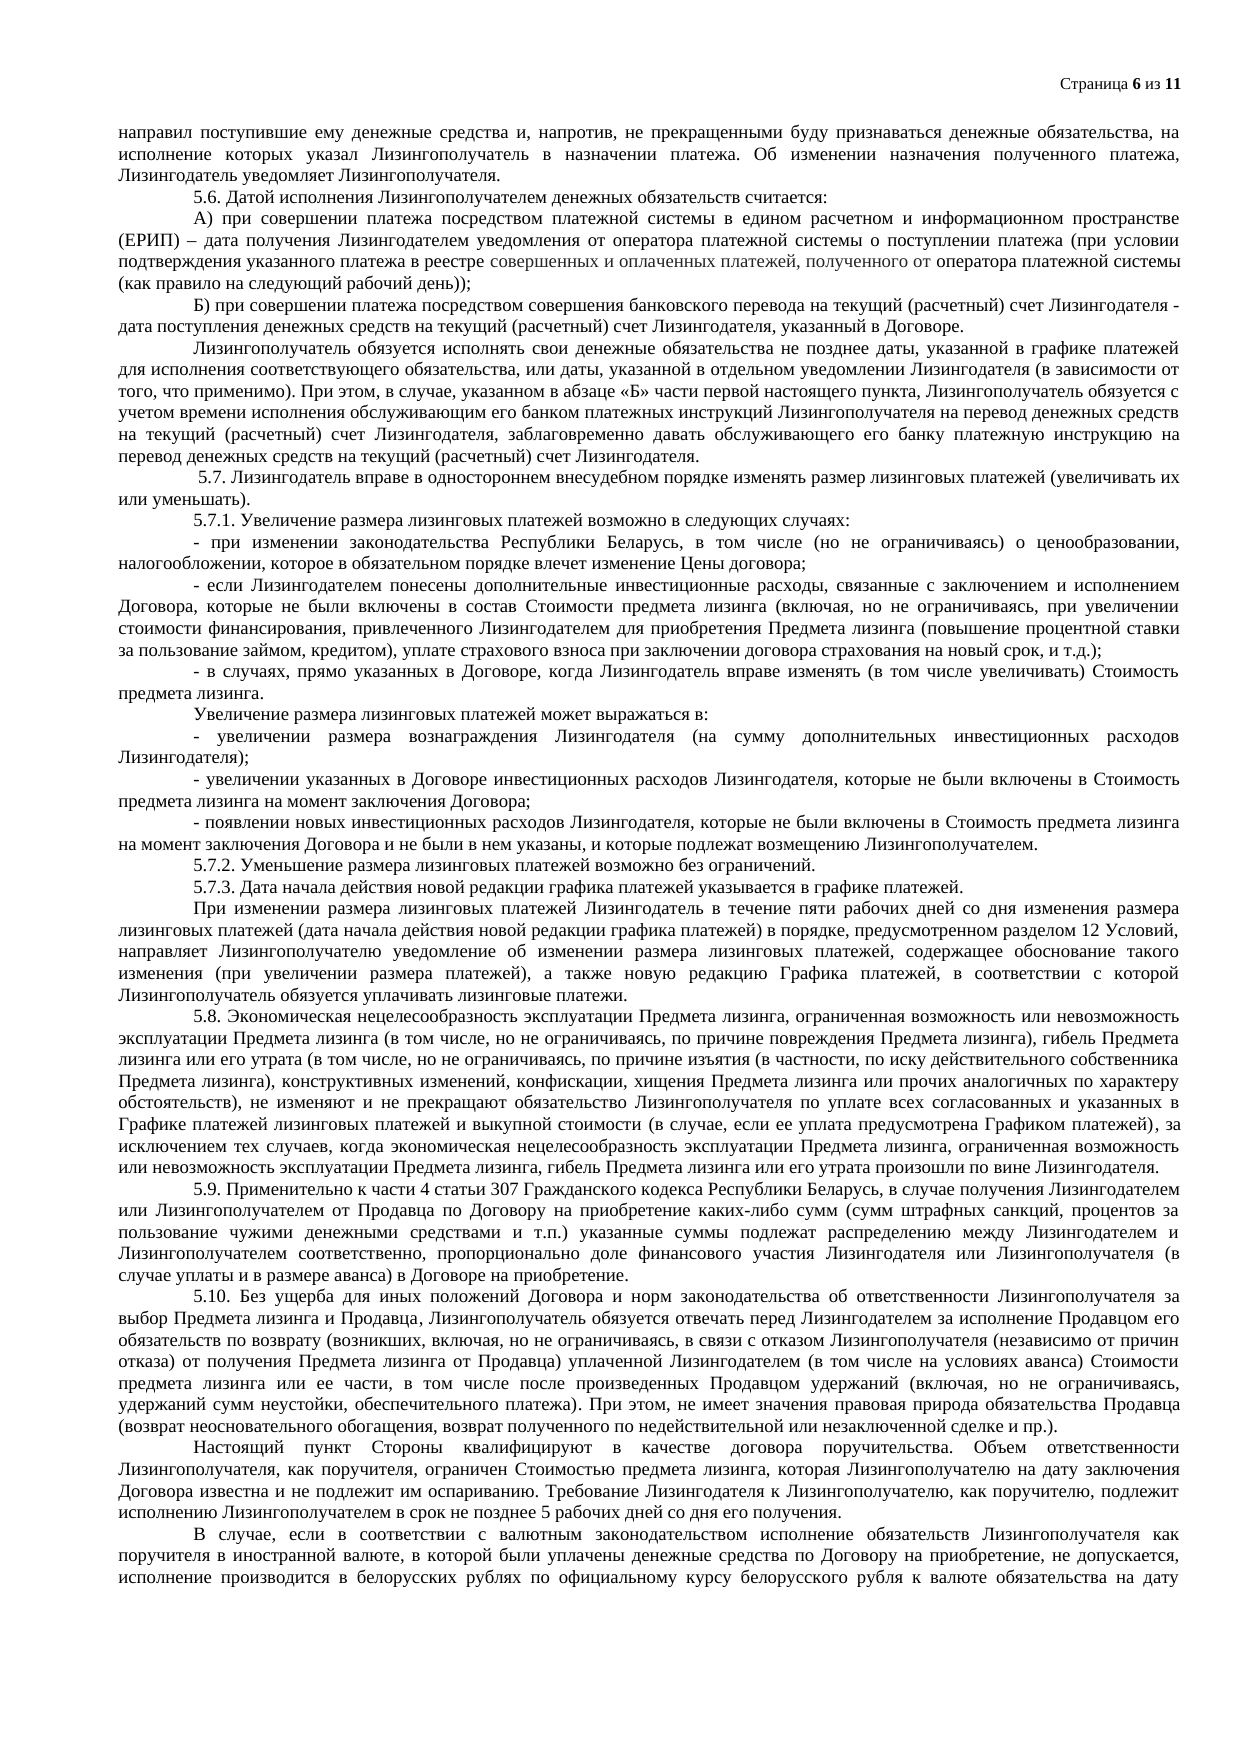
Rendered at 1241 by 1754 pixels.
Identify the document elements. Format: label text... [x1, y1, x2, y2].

text 5.7.1. Увеличение размера лизинговых платежей возможно в следующих случаях: [118, 509, 1181, 531]
text 5.8. Экономическая нецелесообразность эксплуатации Предмета лизинга, ограниченная возможность или невозможность эксплуатации Предмета лизинга (в том числе, но не ограничиваясь, по причине повреждения Предмета лизинга), гибель Предмета лизинга или его утрата (в том числе, но не ограничиваясь, по причине изъятия (в частности, по иску действительного собственника Предмета лизинга), конструктивных изменений, конфискации, хищения Предмета лизинга или прочих аналогичных по характеру обстоятельств), не изменяют и не прекращают обязательство Лизингополучателя по уплате всех согласованных и указанных в Графике платежей лизинговых платежей и выкупной стоимости (в случае, если ее уплата предусмотрена Графиком платежей), за исключением тех случаев, когда экономическая нецелесообразность эксплуатации Предмета лизинга, ограниченная возможность или невозможность эксплуатации Предмета лизинга, гибель Предмета лизинга или его утрата произошли по вине Лизингодателя. [118, 1005, 1181, 1178]
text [118, 121, 1181, 186]
text 5.9. Применительно к части 4 статьи 307 Гражданского кодекса Республики Беларусь, в случае получения Лизингодателем или Лизингополучателем от Продавца по Договору на приобретение каких-либо сумм (сумм штрафных санкций, процентов за пользование чужими денежными средствами и т.п.) указанные суммы подлежат распределению между Лизингодателем и Лизингополучателем соответственно, пропорционально доле финансового участия Лизингодателя или Лизингополучателя (в случае уплаты и в размере аванса) в Договоре на приобретение. [118, 1178, 1181, 1285]
text 5.6. Датой исполнения Лизингополучателем денежных обязательств считается: [118, 186, 1181, 207]
text 5.7.3. Дата начала действия новой редакции графика платежей указывается в графике платежей. [118, 876, 1181, 897]
text Настоящий пункт Стороны квалифицируют в качестве договора поручительства. Объем ответственности Лизингополучателя, как поручителя, ограничен Стоимостью предмета лизинга, которая Лизингополучателю на дату заключения Договора известна и не подлежит им оспариванию. Требование Лизингодателя к Лизингополучателю, как поручителю, подлежит исполнению Лизингополучателем в срок не позднее 5 рабочих дней со дня его получения. [118, 1436, 1181, 1523]
text - появлении новых инвестиционных расходов Лизингодателя, которые не были включены в Стоимость предмета лизинга на момент заключения Договора и не были в нем указаны, и которые подлежат возмещению Лизингополучателем. [118, 811, 1181, 854]
text Увеличение размера лизинговых платежей может выражаться в: [118, 703, 1181, 725]
text - при изменении законодательства Республики Беларусь, в том числе (но не ограничиваясь) о ценообразовании, налогообложении, которое в обязательном порядке влечет изменение Цены договора; [118, 531, 1181, 574]
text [118, 1523, 1181, 1587]
text - если Лизингодателем понесены дополнительные инвестиционные расходы, связанные с заключением и исполнением Договора, которые не были включены в состав Стоимости предмета лизинга (включая, но не ограничиваясь, при увеличении стоимости финансирования, привлеченного Лизингодателем для приобретения Предмета лизинга (повышение процентной ставки за пользование займом, кредитом), уплате страхового взноса при заключении договора страхования на новый срок, и т.д.); [118, 574, 1181, 660]
text 5.10. Без ущерба для иных положений Договора и норм законодательства об ответственности Лизингополучателя за выбор Предмета лизинга и Продавца Лизингополучатель обязуется отвечать перед Лизингодателем за исполнение Продавцом его по возврату (возникших, включая, но не ограничиваясь, в связи с отказом Лизингополучателя (независимо от причин отказа) от получения Предмета лизинга от Продавца) уплаченной Лизингодателем (в том числе на условиях аванса) Стоимости предмета лизинга или ее части, в том числе после произведенных Продавцом удержаний (включая, но не ограничиваясь, удержаний сумм неустойки, обеспечительного платежа). При этом, не имеет значения правовая природа обязательства Продавца (возврат неосновательного обогащения, возврат полученного по недействительной или незаключенной сделке и пр.). [118, 1285, 1181, 1436]
text Б) при совершении платежа посредством совершения банковского перевода на текущий (расчетный) счет Лизингодателя - дата поступления денежных средств на текущий (расчетный) счет Лизингодателя, указанный в Договоре. [118, 293, 1181, 337]
text 5.7. Лизингодатель вправе в одностороннем внесудебном порядке изменять размер лизинговых платежей (увеличивать их или уменьшать). [118, 466, 1181, 509]
text Лизингополучатель обязуется исполнять свои денежные обязательства не позднее даты, указанной в графике платежей для исполнения соответствующего обязательства, или даты, указанной в отдельном уведомлении Лизингодателя (в зависимости от того, что применимо). При этом, в случае, указанном в абзаце «Б» части первой настоящего пункта, Лизингополучатель обязуется с учетом времени исполнения обслуживающим его банком платежных инструкций Лизингополучателя на перевод денежных средств на текущий (расчетный) счет Лизингодателя, заблаговременно давать обслуживающего его банку платежную инструкцию на перевод денежных средств на текущий (расчетный) счет Лизингодателя. [118, 337, 1181, 466]
text - увеличении указанных в Договоре инвестиционных расходов Лизингодателя, которые не были включены в Стоимость предмета лизинга на момент заключения Договора; [118, 768, 1181, 811]
text - увеличении размера вознаграждения Лизингодателя (на сумму дополнительных инвестиционных расходов Лизингодателя); [118, 725, 1181, 768]
text При изменении размера лизинговых платежей Лизингодатель в течение пяти рабочих дней со дня изменения размера лизинговых платежей (дата начала действия новой редакции графика платежей) в порядке, предусмотренном разделом 12 Условий, направляет Лизингополучателю уведомление об изменении размера лизинговых платежей, содержащее обоснование такого изменения (при увеличении размера платежей), а также новую редакцию Графика платежей, в соответствии с которой Лизингополучатель обязуется уплачивать лизинговые платежи. [118, 897, 1181, 1005]
text 5.7.2. Уменьшение размера лизинговых платежей возможно без ограничений. [118, 854, 1181, 876]
text - в случаях, прямо указанных в Договоре, когда Лизингодатель вправе изменять (в том числе увеличивать) Стоимость предмета лизинга. [118, 660, 1181, 703]
text А) при совершении платежа посредством платежной системы в едином расчетном и информационном пространстве (ЕРИП) – дата получения Лизингодателем уведомления от оператора платежной системы о поступлении платежа (при условии подтверждения указанного платежа в реестре совершенных и оплаченных платежей, полученного от оператора платежной системы (как правило на следующий рабочий день)); [118, 207, 1181, 293]
